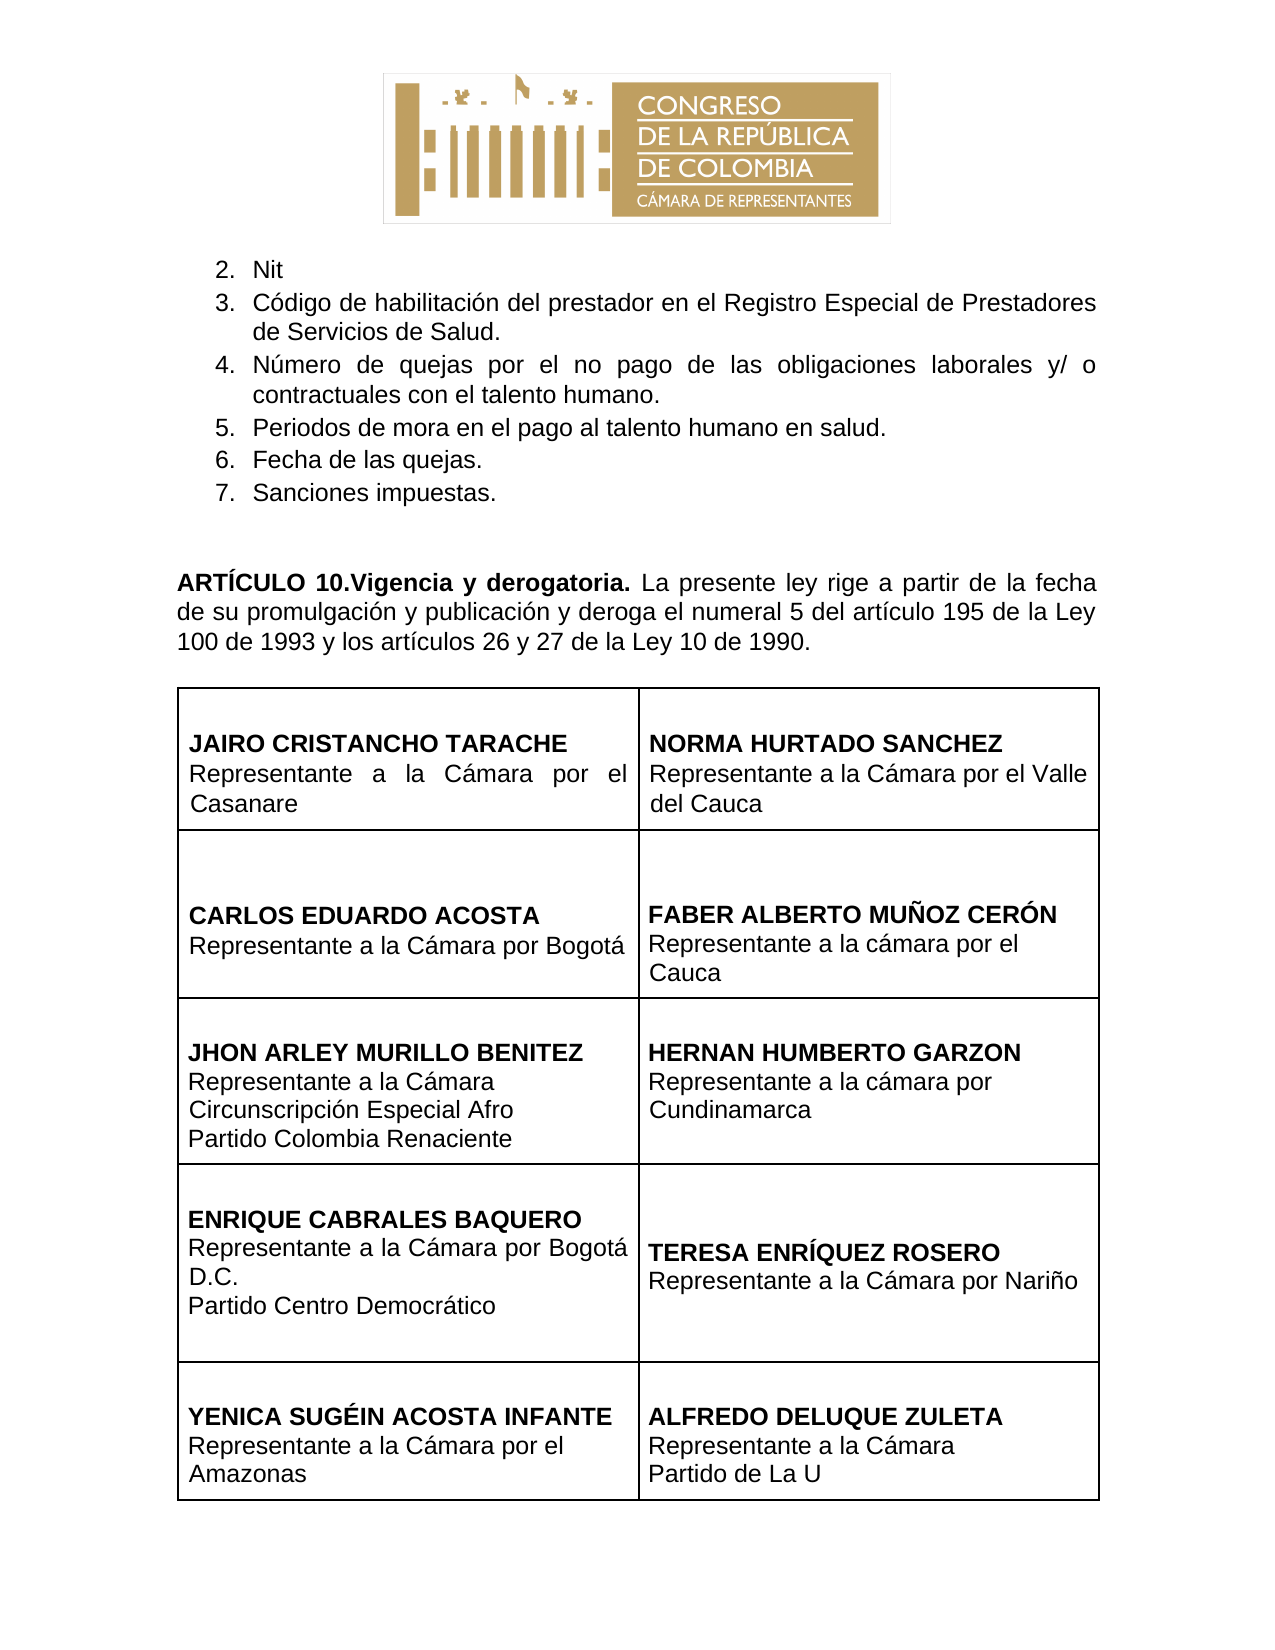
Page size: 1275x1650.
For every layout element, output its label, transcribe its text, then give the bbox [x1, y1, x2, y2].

list Número de quejas por el no pago de las obligaciones laborales y/ o contractuales con el talento humano. [215, 350, 1098, 408]
table_cell ENRIQUE CABRALES BAQUERO Representante a la Cámara por Bogotá D.C. Partido Centro Democrático [179, 1165, 638, 1361]
list Sanciones impuestas. [215, 478, 1098, 507]
list Nit [215, 255, 1098, 284]
table_cell ALFREDO DELUQUE ZULETA Representante a la Cámara Partido de La U [640, 1363, 1098, 1499]
table_cell TERESA ENRÍQUEZ ROSERO Representante a la Cámara por Nariño [640, 1165, 1098, 1361]
table_cell FABER ALBERTO MUÑOZ CERÓN Representante a la cámara por el Cauca [640, 831, 1098, 997]
text ARTÍCULO 10.Vigencia y derogatoria. La presente ley rige a partir de la fecha de su promulgación y publicación y deroga el numeral 5 del artículo 195 de la Ley 100 de 1993 y los artículos 26 y 27 de la Ley 10 de 1990. [177, 568, 1098, 656]
table_header JAIRO CRISTANCHO TARACHE Representante a la Cámara por el Casanare [179, 689, 638, 829]
picture [383, 73, 891, 224]
table_cell YENICA SUGÉIN ACOSTA INFANTE Representante a la Cámara por el Amazonas [179, 1363, 638, 1499]
list Periodos de mora en el pago al talento humano en salud. [215, 413, 1098, 441]
table_cell JHON ARLEY MURILLO BENITEZ Representante a la Cámara Circunscripción Especial Afro Partido Colombia Renaciente [179, 999, 638, 1163]
table_header NORMA HURTADO SANCHEZ Representante a la Cámara por el Valle del Cauca [640, 689, 1098, 829]
table_cell CARLOS EDUARDO ACOSTA Representante a la Cámara por Bogotá [179, 831, 638, 997]
table_cell HERNAN HUMBERTO GARZON Representante a la cámara por Cundinamarca [640, 999, 1098, 1163]
list Código de habilitación del prestador en el Registro Especial de Prestadores de Servicios de Salud. [215, 287, 1098, 346]
list Fecha de las quejas. [215, 445, 1098, 474]
